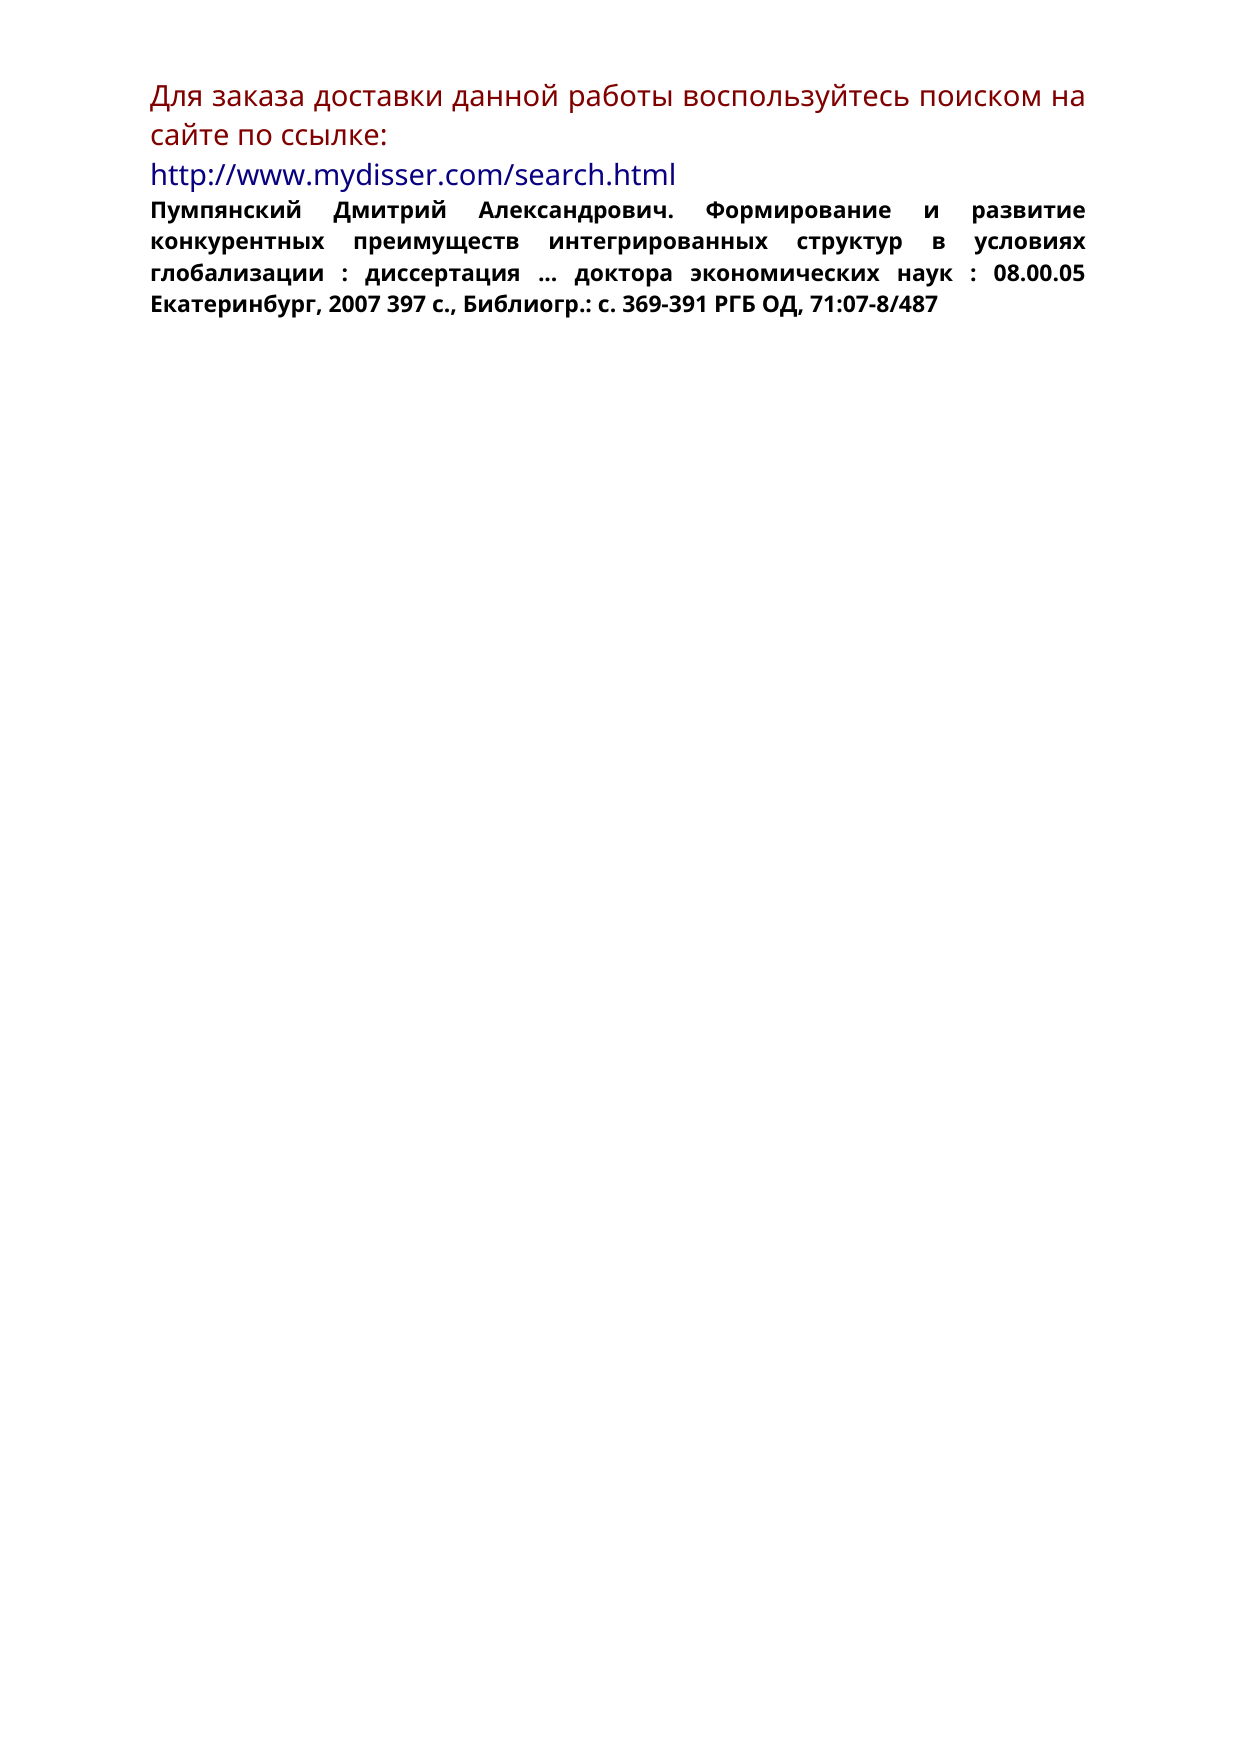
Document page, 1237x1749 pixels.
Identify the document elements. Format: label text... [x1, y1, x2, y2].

text Пумпянский Дмитрий Александрович. Формирование и развитие конкурентных преимуществ интегрированных структур в условиях глобализации : диссертация ... доктора экономических наук : 08.00.05 Екатеринбург, 2007 397 с., Библиогр.: с. 369-391 РГБ ОД, 71:07-8/487 [150, 194, 1086, 319]
